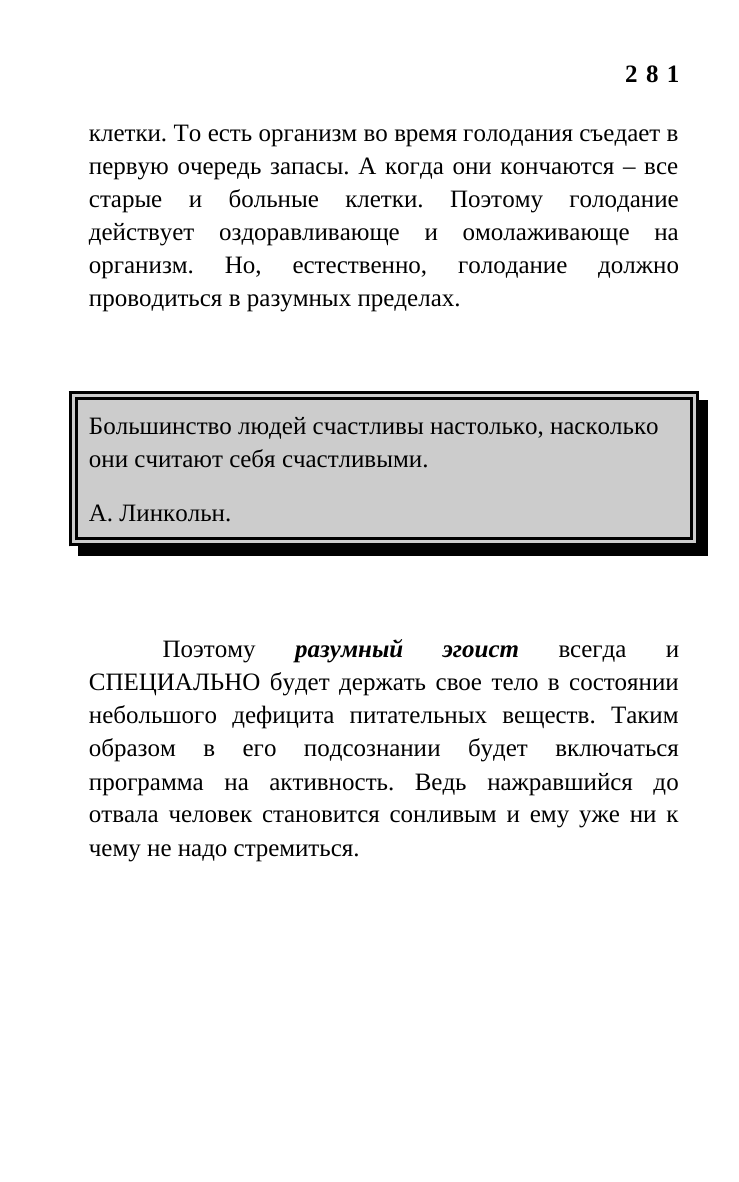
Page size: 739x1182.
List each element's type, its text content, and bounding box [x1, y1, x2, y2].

text А. Линкольн. [72, 478, 696, 543]
text Поэтому разумный эгоист всегда и СПЕЦИАЛЬНО будет держать свое тело в состоянии небольшого дефицита питательных веществ. Таким образом в его подсознании будет включаться программа на активность. Ведь нажравшийся до отвала человек становится сонливым и ему уже ни к чему не надо стремиться. [89, 634, 679, 861]
text Большинство людей счастливы настолько, насколько они считают себя счастливыми. [72, 394, 696, 472]
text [89, 118, 679, 312]
